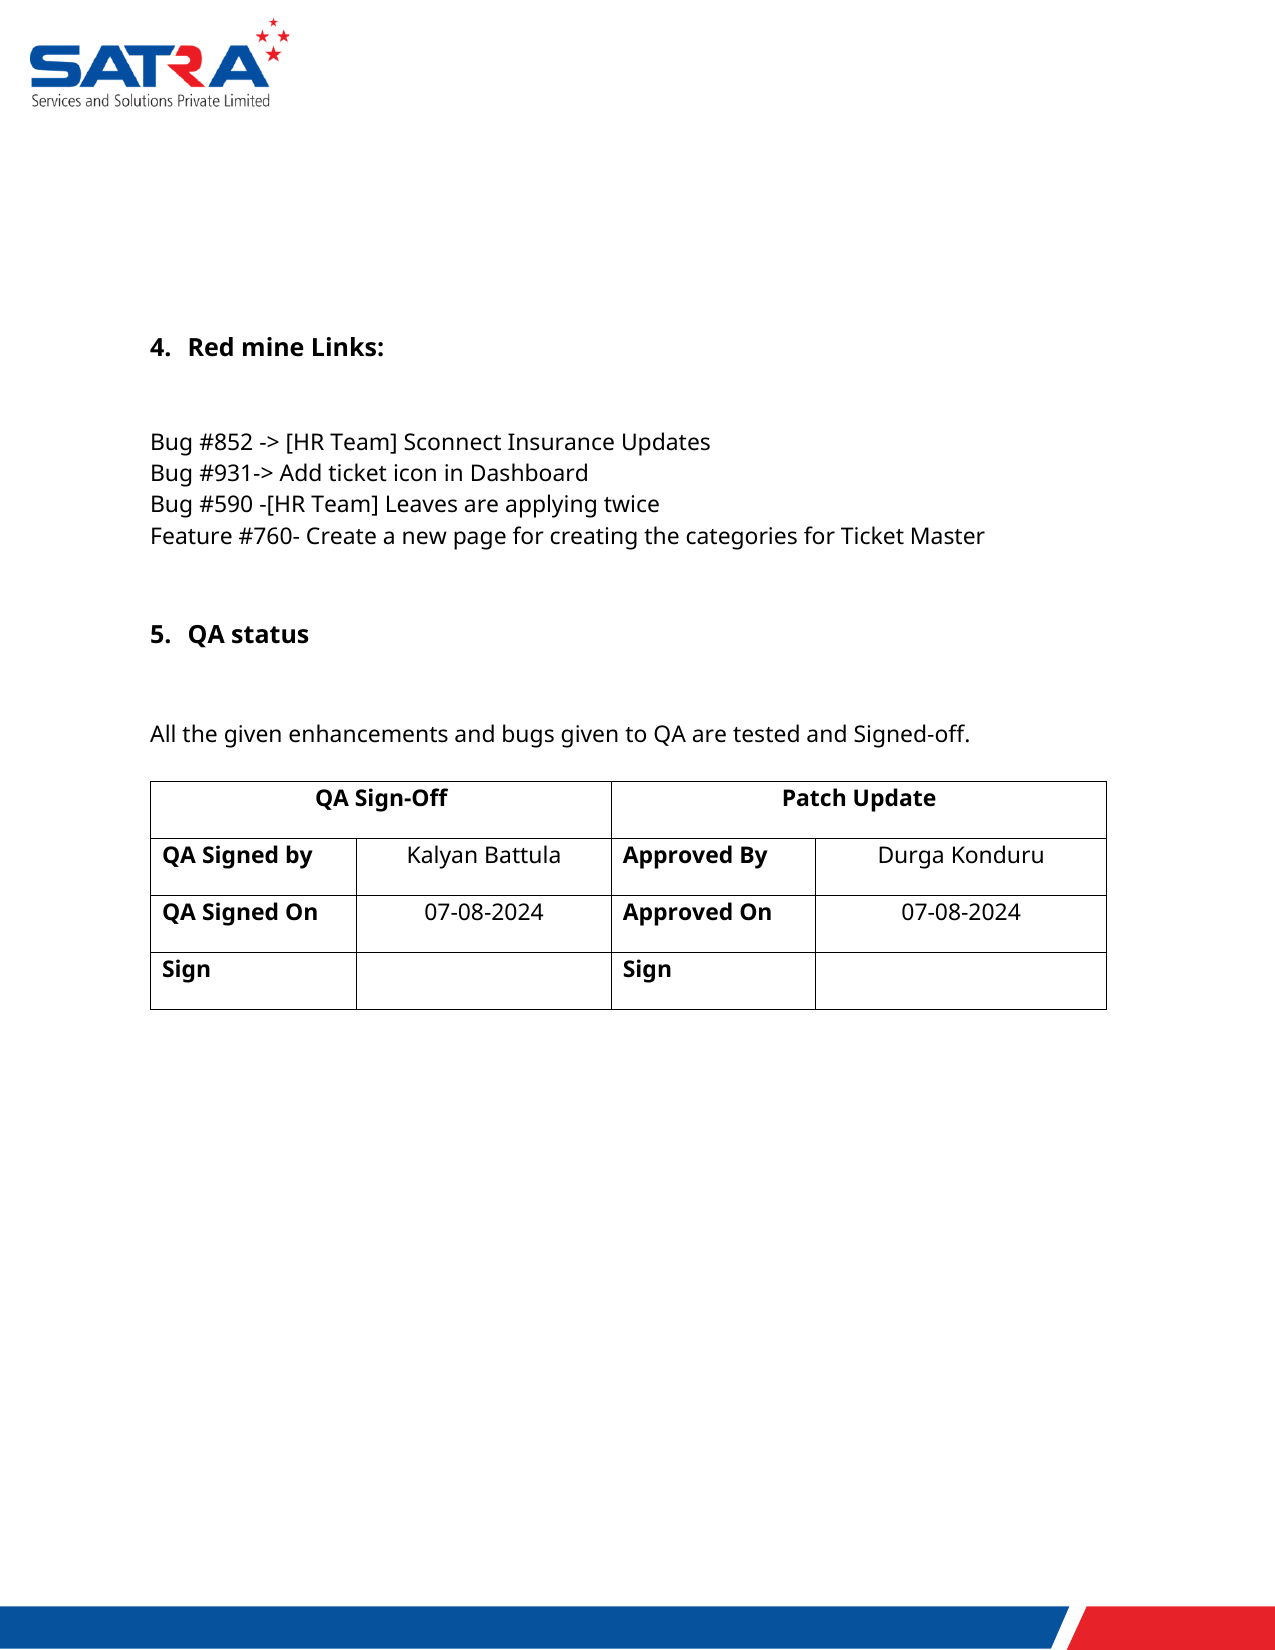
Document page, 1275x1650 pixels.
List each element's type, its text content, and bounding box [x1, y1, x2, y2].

table_header QA Sign-Off [151, 782, 611, 838]
table_cell [357, 953, 611, 1009]
table_cell Durga Konduru [816, 839, 1106, 895]
text Feature #760- Create a new page for creating the categories for Ticket Master [150, 520, 1125, 551]
text Bug #590 -[HR Team] Leaves are applying twice [150, 488, 1125, 520]
table_cell 07-08-2024 [816, 896, 1106, 952]
table_cell Kalyan Battula [357, 839, 611, 895]
table_cell QA Signed by [151, 839, 356, 895]
table_cell [816, 953, 1106, 1009]
list QA status [150, 616, 1125, 650]
table_header Patch Update [612, 782, 1106, 838]
picture [30, 17, 290, 110]
text Bug #852 -> [HR Team] Sconnect Insurance Updates [150, 426, 1125, 457]
table_cell Approved By [612, 839, 815, 895]
text All the given enhancements and bugs given to QA are tested and Signed-off. [150, 718, 1125, 750]
table_cell 07-08-2024 [357, 896, 611, 952]
table_cell Sign [612, 953, 815, 1009]
list Red mine Links: [150, 329, 1125, 363]
table_cell QA Signed On [151, 896, 356, 952]
text Bug #931-> Add ticket icon in Dashboard [150, 457, 1125, 488]
table_cell Sign [151, 953, 356, 1009]
table_cell Approved On [612, 896, 815, 952]
